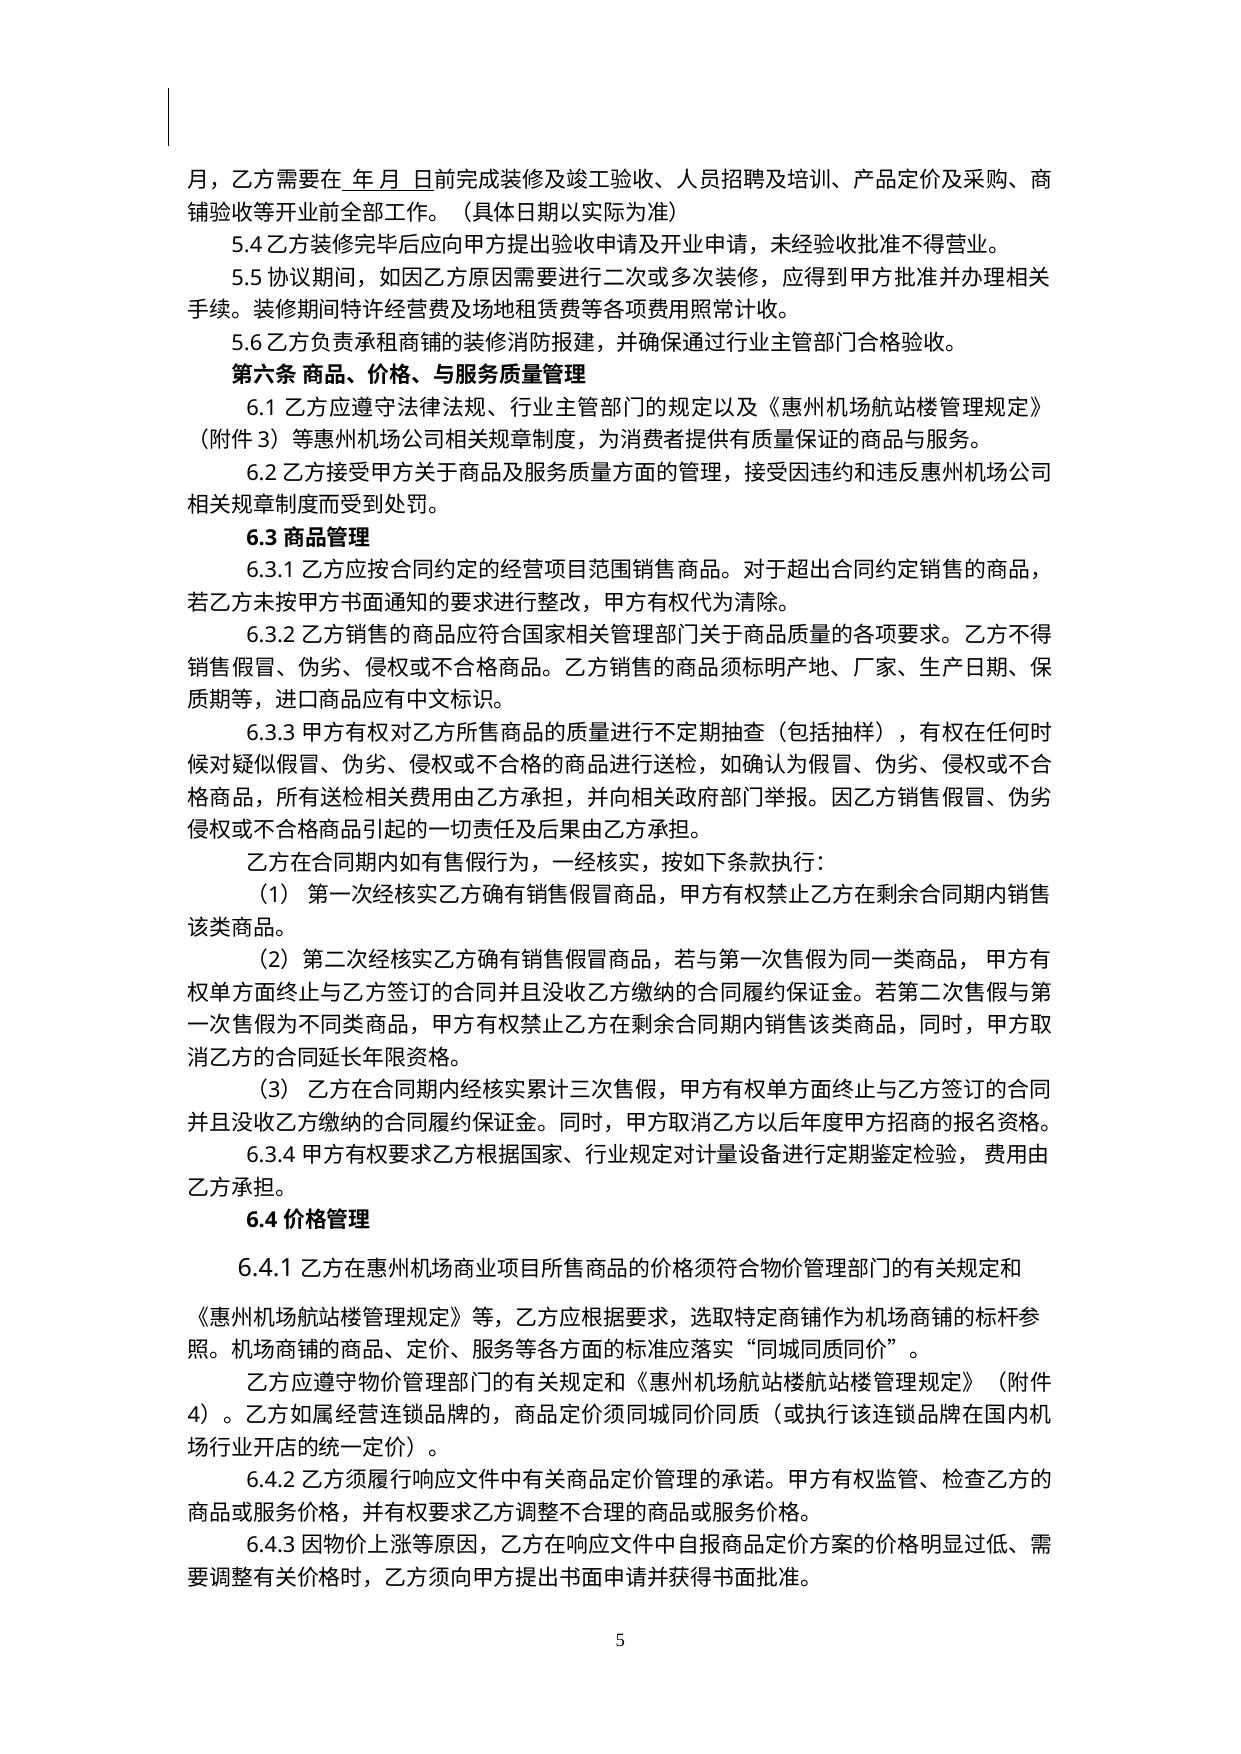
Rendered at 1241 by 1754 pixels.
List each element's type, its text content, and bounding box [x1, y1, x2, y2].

text 乙方在合同期内如有售假行为，一经核实，按如下条款执行： [187, 844, 1053, 877]
text 乙方应遵守物价管理部门的有关规定和《惠州机场航站楼航站楼管理规定》（附件4）。乙方如属经营连锁品牌的，商品定价须同城同价同质（或执行该连锁品牌在国内机场行业开店的统一定价）。 [187, 1364, 1053, 1462]
text 6.4 价格管理 [187, 1202, 1053, 1234]
text 5.4乙方装修完毕后应向甲方提出验收申请及开业申请，未经验收批准不得营业。 [187, 227, 1053, 259]
text 6.4.2 乙方须履行响应文件中有关商品定价管理的承诺。甲方有权监管、检查乙方的商品或服务价格，并有权要求乙方调整不合理的商品或服务价格。 [187, 1462, 1053, 1527]
text 6.4.1 乙方在惠州机场商业项目所售商品的价格须符合物价管理部门的有关规定和《惠州机场航站楼管理规定》等，乙方应根据要求，选取特定商铺作为机场商铺的标杆参照。机场商铺的商品、定价、服务等各方面的标准应落实“同城同质同价”。 [187, 1234, 1053, 1364]
list 商品、价格、与服务质量管理 [187, 357, 1053, 389]
text 5.6乙方负责承租商铺的装修消防报建，并确保通过行业主管部门合格验收。 [187, 324, 1053, 357]
text 6.3 商品管理 [187, 519, 1053, 552]
text （2）第二次经核实乙方确有销售假冒商品，若与第一次售假为同一类商品， 甲方有权单方面终止与乙方签订的合同并且没收乙方缴纳的合同履约保证金。若第二次售假与第一次售假为不同类商品，甲方有权禁止乙方在剩余合同期内销售该类商品，同时，甲方取消乙方的合同延长年限资格。 [187, 942, 1053, 1072]
text 6.3.3 甲方有权对乙方所售商品的质量进行不定期抽查（包括抽样），有权在任何时候对疑似假冒、伪劣、侵权或不合格的商品进行送检，如确认为假冒、伪劣、侵权或不合格商品，所有送检相关费用由乙方承担，并向相关政府部门举报。因乙方销售假冒、伪劣、侵权或不合格商品引起的一切责任及后果由乙方承担。 [187, 714, 1053, 844]
text 6.3.1 乙方应按合同约定的经营项目范围销售商品。对于超出合同约定销售的商品，若乙方未按甲方书面通知的要求进行整改，甲方有权代为清除。 [187, 552, 1053, 617]
text 5.5协议期间，如因乙方原因需要进行二次或多次装修，应得到甲方批准并办理相关手续。装修期间特许经营费及场地租赁费等各项费用照常计收。 [187, 259, 1053, 324]
text （1） 第一次经核实乙方确有销售假冒商品，甲方有权禁止乙方在剩余合同期内销售该类商品。 [187, 877, 1053, 942]
text 6.1 乙方应遵守法律法规、行业主管部门的规定以及《惠州机场航站楼管理规定》（附件3）等惠州机场公司相关规章制度，为消费者提供有质量保证的商品与服务。 [187, 389, 1053, 454]
text （3） 乙方在合同期内经核实累计三次售假，甲方有权单方面终止与乙方签订的合同并且没收乙方缴纳的合同履约保证金。同时，甲方取消乙方以后年度甲方招商的报名资格。 [187, 1072, 1053, 1137]
text 6.3.4 甲方有权要求乙方根据国家、行业规定对计量设备进行定期鉴定检验， 费用由乙方承担。 [187, 1137, 1053, 1202]
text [187, 162, 1053, 227]
text 6.2 乙方接受甲方关于商品及服务质量方面的管理，接受因违约和违反惠州机场公司相关规章制度而受到处罚。 [187, 454, 1053, 519]
text 6.4.3 因物价上涨等原因，乙方在响应文件中自报商品定价方案的价格明显过低、需要调整有关价格时，乙方须向甲方提出书面申请并获得书面批准。 [187, 1527, 1053, 1592]
text 6.3.2 乙方销售的商品应符合国家相关管理部门关于商品质量的各项要求。乙方不得销售假冒、伪劣、侵权或不合格商品。乙方销售的商品须标明产地、厂家、生产日期、保质期等，进口商品应有中文标识。 [187, 617, 1053, 714]
